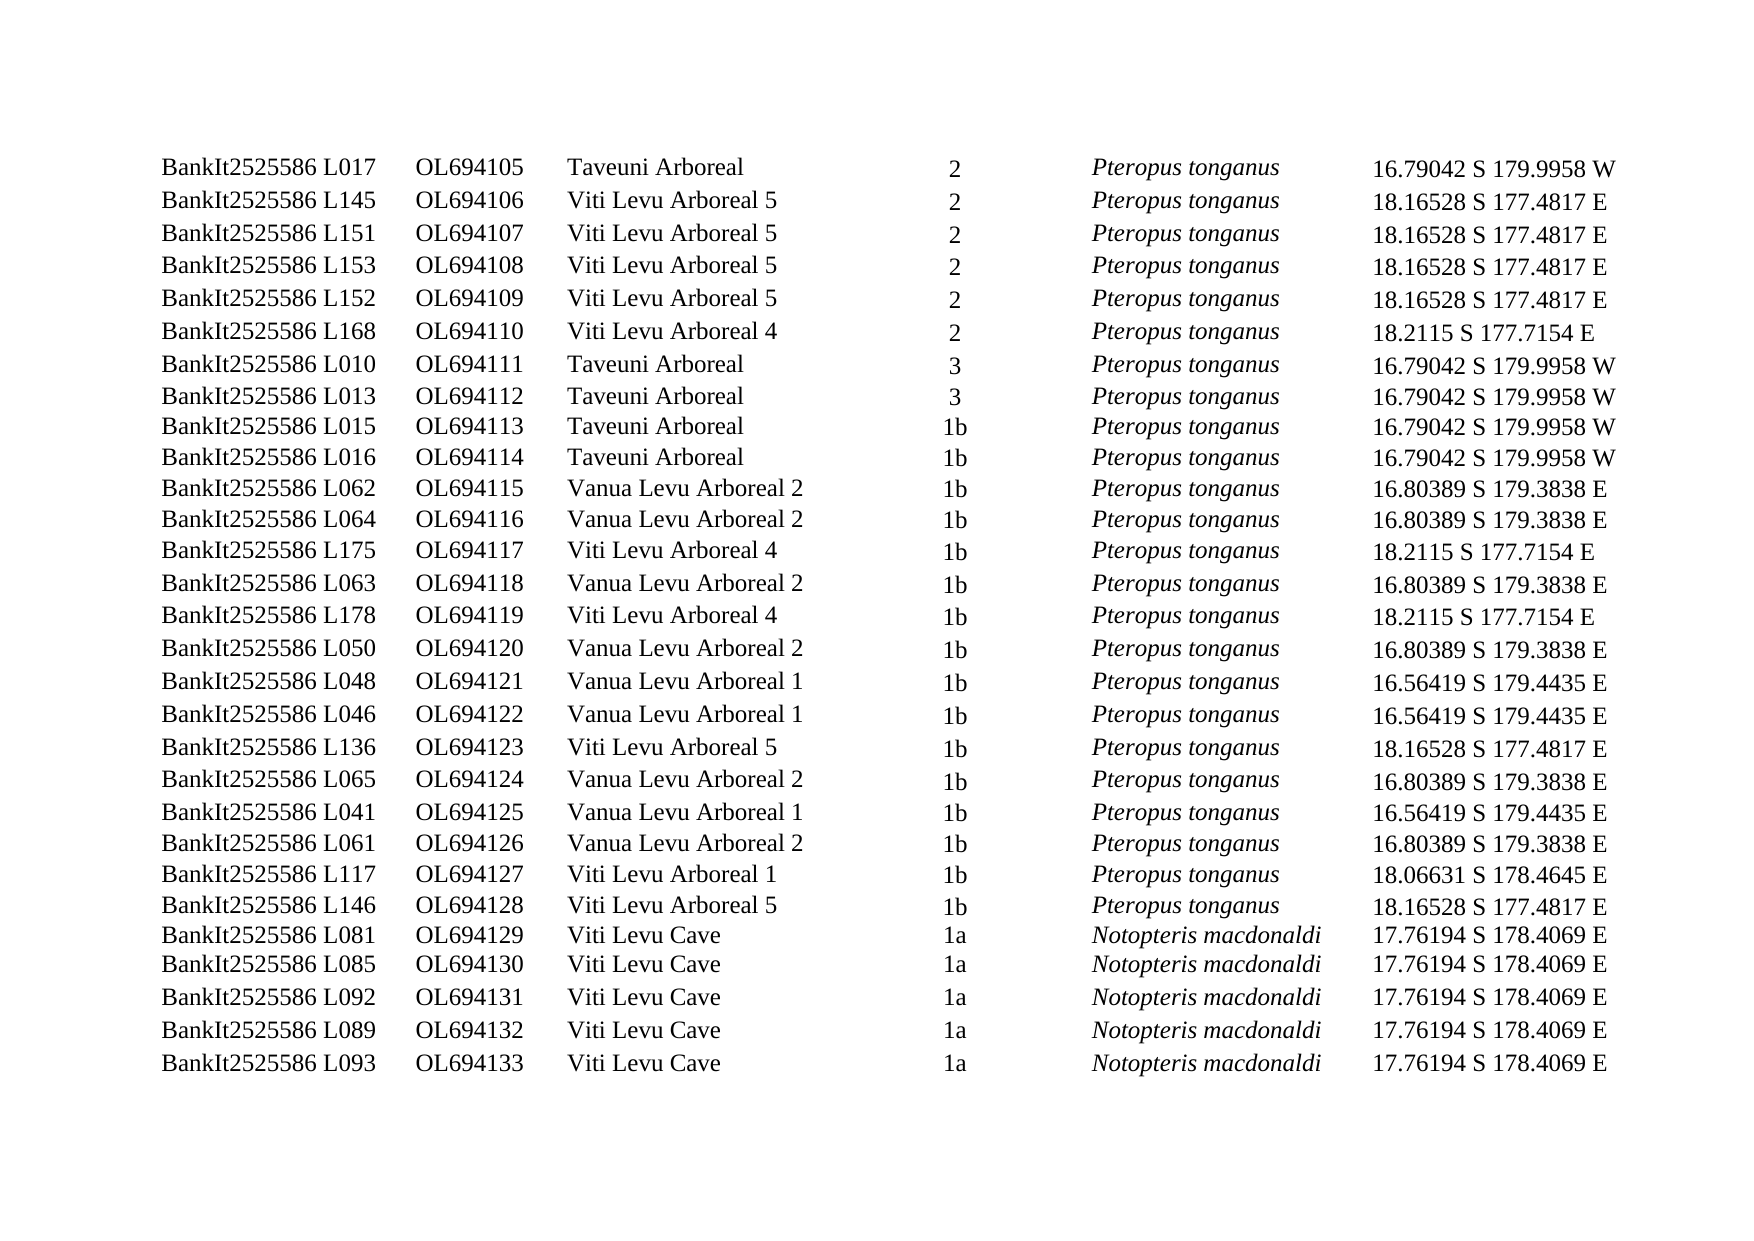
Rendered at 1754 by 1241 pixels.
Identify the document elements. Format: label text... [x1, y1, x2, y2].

table_cell OL694120 [404, 631, 556, 664]
table_cell BankIt2525586 L016 [150, 441, 404, 472]
table_cell 16.80389 S 179.3838 E [1361, 631, 1633, 664]
table_cell Pteropus tonganus [1080, 889, 1361, 920]
table_cell OL694121 [404, 664, 556, 697]
table_cell Pteropus tonganus [1080, 281, 1361, 314]
table_cell Vanua Levu Arboreal 1 [556, 795, 829, 827]
table_cell Pteropus tonganus [1080, 631, 1361, 664]
table_cell 16.79042 S 179.9958 W [1361, 150, 1633, 183]
table_cell 18.2115 S 177.7154 E [1361, 534, 1633, 566]
table_cell Pteropus tonganus [1080, 664, 1361, 697]
table_cell 18.16528 S 177.4817 E [1361, 249, 1633, 281]
table_cell Pteropus tonganus [1080, 216, 1361, 248]
table_cell 1b [829, 889, 1080, 920]
table_cell 1a [829, 949, 1080, 982]
table_cell Taveuni Arboreal [556, 380, 829, 411]
table_cell Viti Levu Arboreal 5 [556, 183, 829, 216]
table_cell Pteropus tonganus [1080, 347, 1361, 380]
table_cell BankIt2525586 L065 [150, 763, 404, 795]
table_cell OL694118 [404, 566, 556, 598]
table_cell BankIt2525586 L136 [150, 730, 404, 762]
table_cell Viti Levu Arboreal 5 [556, 249, 829, 281]
table_cell BankIt2525586 L092 [150, 982, 404, 1015]
table_cell Viti Levu Arboreal 5 [556, 730, 829, 762]
table_cell 1b [829, 631, 1080, 664]
table_cell 16.56419 S 179.4435 E [1361, 664, 1633, 697]
table_cell Pteropus tonganus [1080, 380, 1361, 411]
table_cell Vanua Levu Arboreal 1 [556, 697, 829, 730]
table_cell Pteropus tonganus [1080, 150, 1361, 183]
table_cell BankIt2525586 L117 [150, 858, 404, 889]
table_cell BankIt2525586 L085 [150, 949, 404, 982]
table_cell OL694105 [404, 150, 556, 183]
table_cell 16.80389 S 179.3838 E [1361, 763, 1633, 795]
table_cell OL694108 [404, 249, 556, 281]
table_cell OL694125 [404, 795, 556, 827]
table_cell Pteropus tonganus [1080, 534, 1361, 566]
table_cell BankIt2525586 L178 [150, 599, 404, 631]
table_cell BankIt2525586 L146 [150, 889, 404, 920]
table_cell BankIt2525586 L175 [150, 534, 404, 566]
table_cell Vanua Levu Arboreal 2 [556, 763, 829, 795]
table_cell Pteropus tonganus [1080, 411, 1361, 441]
table_cell OL694132 [404, 1015, 556, 1048]
table_cell OL694131 [404, 982, 556, 1015]
table_cell 1b [829, 599, 1080, 631]
table_cell Viti Levu Arboreal 5 [556, 281, 829, 314]
table_cell OL694116 [404, 503, 556, 534]
table_cell 1b [829, 730, 1080, 762]
table_cell 1b [829, 664, 1080, 697]
table_cell BankIt2525586 L050 [150, 631, 404, 664]
table_cell OL694115 [404, 472, 556, 503]
table_cell OL694127 [404, 858, 556, 889]
table_cell Viti Levu Cave [556, 1049, 829, 1082]
table_cell BankIt2525586 L168 [150, 314, 404, 347]
table_cell BankIt2525586 L081 [150, 920, 404, 949]
table_cell OL694122 [404, 697, 556, 730]
table_cell Taveuni Arboreal [556, 411, 829, 441]
table_cell BankIt2525586 L061 [150, 827, 404, 858]
table_cell BankIt2525586 L062 [150, 472, 404, 503]
table_cell Pteropus tonganus [1080, 697, 1361, 730]
table_cell 3 [829, 380, 1080, 411]
table_cell 1b [829, 763, 1080, 795]
table_cell OL694111 [404, 347, 556, 380]
table_cell 16.79042 S 179.9958 W [1361, 441, 1633, 472]
table_cell 1b [829, 441, 1080, 472]
table_cell Vanua Levu Arboreal 1 [556, 664, 829, 697]
table_cell 2 [829, 183, 1080, 216]
table_cell OL694130 [404, 949, 556, 982]
table_cell Viti Levu Arboreal 4 [556, 314, 829, 347]
table_cell 18.16528 S 177.4817 E [1361, 281, 1633, 314]
table_cell BankIt2525586 L013 [150, 380, 404, 411]
table_cell 1b [829, 697, 1080, 730]
table_cell BankIt2525586 L152 [150, 281, 404, 314]
table_cell 16.56419 S 179.4435 E [1361, 795, 1633, 827]
table_cell 17.76194 S 178.4069 E [1361, 1015, 1633, 1048]
table_cell BankIt2525586 L015 [150, 411, 404, 441]
table_cell 2 [829, 249, 1080, 281]
table_cell OL694123 [404, 730, 556, 762]
table_cell OL694133 [404, 1049, 556, 1082]
table_cell 16.79042 S 179.9958 W [1361, 380, 1633, 411]
table_cell 16.79042 S 179.9958 W [1361, 411, 1633, 441]
table_cell 16.80389 S 179.3838 E [1361, 566, 1633, 598]
table_cell 2 [829, 150, 1080, 183]
table_cell BankIt2525586 L048 [150, 664, 404, 697]
table_cell BankIt2525586 L151 [150, 216, 404, 248]
table_cell BankIt2525586 L010 [150, 347, 404, 380]
table_cell BankIt2525586 L145 [150, 183, 404, 216]
table_cell Viti Levu Arboreal 4 [556, 599, 829, 631]
table_cell 17.76194 S 178.4069 E [1361, 920, 1633, 949]
table_cell BankIt2525586 L017 [150, 150, 404, 183]
table_cell Pteropus tonganus [1080, 503, 1361, 534]
table_cell 1a [829, 920, 1080, 949]
table_cell BankIt2525586 L041 [150, 795, 404, 827]
table_cell BankIt2525586 L064 [150, 503, 404, 534]
table_cell Vanua Levu Arboreal 2 [556, 631, 829, 664]
table_cell Viti Levu Arboreal 5 [556, 889, 829, 920]
table_cell Notopteris macdonaldi [1080, 1015, 1361, 1048]
table_cell 1b [829, 795, 1080, 827]
table_cell 16.80389 S 179.3838 E [1361, 472, 1633, 503]
table_cell BankIt2525586 L153 [150, 249, 404, 281]
table_cell Taveuni Arboreal [556, 441, 829, 472]
table_cell Pteropus tonganus [1080, 314, 1361, 347]
table_cell Vanua Levu Arboreal 2 [556, 827, 829, 858]
table_cell Pteropus tonganus [1080, 858, 1361, 889]
table_cell BankIt2525586 L089 [150, 1015, 404, 1048]
table_cell 18.06631 S 178.4645 E [1361, 858, 1633, 889]
table_cell 17.76194 S 178.4069 E [1361, 949, 1633, 982]
table_cell 18.16528 S 177.4817 E [1361, 889, 1633, 920]
table_cell Pteropus tonganus [1080, 763, 1361, 795]
table_cell Taveuni Arboreal [556, 150, 829, 183]
table_cell Viti Levu Cave [556, 982, 829, 1015]
table_cell Pteropus tonganus [1080, 566, 1361, 598]
table_cell 2 [829, 314, 1080, 347]
table_cell Notopteris macdonaldi [1080, 982, 1361, 1015]
table_cell Viti Levu Arboreal 1 [556, 858, 829, 889]
table_cell Taveuni Arboreal [556, 347, 829, 380]
table_cell OL694107 [404, 216, 556, 248]
table_cell Viti Levu Cave [556, 1015, 829, 1048]
table_cell 2 [829, 216, 1080, 248]
table_cell Notopteris macdonaldi [1080, 920, 1361, 949]
table_cell 16.80389 S 179.3838 E [1361, 503, 1633, 534]
table_cell 16.79042 S 179.9958 W [1361, 347, 1633, 380]
table_cell OL694117 [404, 534, 556, 566]
table_cell Pteropus tonganus [1080, 599, 1361, 631]
table_cell Pteropus tonganus [1080, 183, 1361, 216]
table_cell 1a [829, 1049, 1080, 1082]
table_cell OL694109 [404, 281, 556, 314]
table_cell 1b [829, 411, 1080, 441]
table_cell 18.16528 S 177.4817 E [1361, 730, 1633, 762]
table_cell 18.2115 S 177.7154 E [1361, 314, 1633, 347]
table_cell 16.80389 S 179.3838 E [1361, 827, 1633, 858]
table_cell Pteropus tonganus [1080, 827, 1361, 858]
table_cell 1a [829, 1015, 1080, 1048]
table_cell Vanua Levu Arboreal 2 [556, 503, 829, 534]
table_cell OL694119 [404, 599, 556, 631]
table_cell Pteropus tonganus [1080, 472, 1361, 503]
table_cell Viti Levu Cave [556, 949, 829, 982]
table_cell 16.56419 S 179.4435 E [1361, 697, 1633, 730]
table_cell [1361, 1049, 1633, 1082]
table_cell OL694124 [404, 763, 556, 795]
table_cell 1b [829, 858, 1080, 889]
table_cell OL694110 [404, 314, 556, 347]
table_cell 1b [829, 827, 1080, 858]
table_cell BankIt2525586 L093 [150, 1049, 404, 1082]
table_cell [1080, 1049, 1361, 1082]
table_cell Notopteris macdonaldi [1080, 949, 1361, 982]
table_cell OL694126 [404, 827, 556, 858]
table_cell 1b [829, 472, 1080, 503]
table_cell Pteropus tonganus [1080, 441, 1361, 472]
table_cell 1b [829, 534, 1080, 566]
table_cell OL694129 [404, 920, 556, 949]
table_cell 18.16528 S 177.4817 E [1361, 183, 1633, 216]
table_cell BankIt2525586 L046 [150, 697, 404, 730]
table_cell 1b [829, 503, 1080, 534]
table_cell OL694128 [404, 889, 556, 920]
table_cell Vanua Levu Arboreal 2 [556, 566, 829, 598]
table_cell Pteropus tonganus [1080, 795, 1361, 827]
table_cell 18.2115 S 177.7154 E [1361, 599, 1633, 631]
table_cell OL694106 [404, 183, 556, 216]
table_cell OL694114 [404, 441, 556, 472]
table_cell OL694112 [404, 380, 556, 411]
table_cell Pteropus tonganus [1080, 730, 1361, 762]
table_cell 17.76194 S 178.4069 E [1361, 982, 1633, 1015]
table_cell 1b [829, 566, 1080, 598]
table_cell 3 [829, 347, 1080, 380]
table_cell 18.16528 S 177.4817 E [1361, 216, 1633, 248]
table_cell Viti Levu Arboreal 5 [556, 216, 829, 248]
table_cell OL694113 [404, 411, 556, 441]
table_cell Viti Levu Cave [556, 920, 829, 949]
table_cell Pteropus tonganus [1080, 249, 1361, 281]
table_cell Vanua Levu Arboreal 2 [556, 472, 829, 503]
table_cell 1a [829, 982, 1080, 1015]
table_cell Viti Levu Arboreal 4 [556, 534, 829, 566]
table_cell BankIt2525586 L063 [150, 566, 404, 598]
table_cell 2 [829, 281, 1080, 314]
